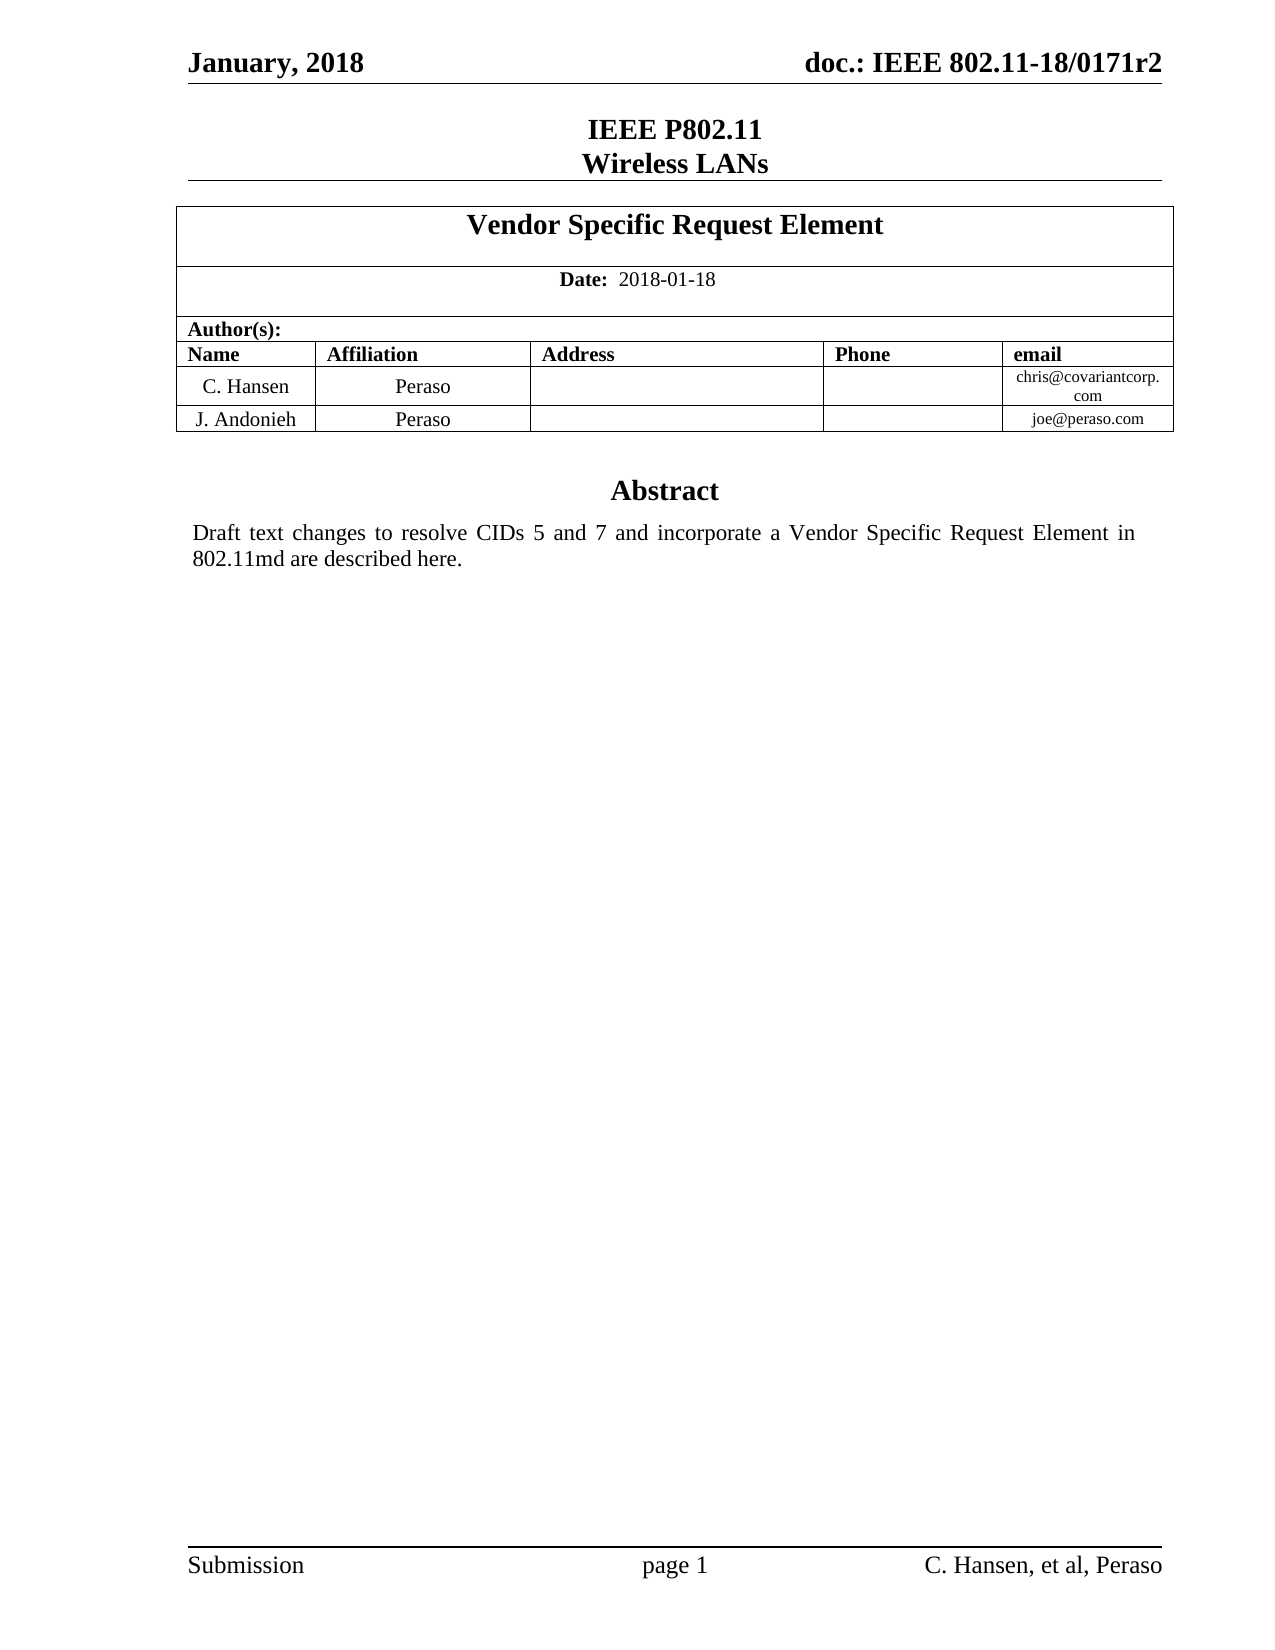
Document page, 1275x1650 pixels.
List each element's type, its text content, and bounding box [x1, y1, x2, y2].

table_cell Peraso [316, 406, 530, 431]
table_header Vendor Specific Request Element [177, 207, 1173, 266]
table_cell Peraso [316, 367, 530, 405]
table_cell Name [177, 342, 315, 366]
table_cell chris@covariantcorp.com [1003, 367, 1173, 405]
text IEEE P802.11 Wireless LANs [187, 112, 1162, 181]
table_cell Date: 2018-01-18 [177, 267, 1173, 316]
table_cell J. Andonieh [177, 406, 315, 431]
table_cell Address [531, 342, 823, 366]
table_cell C. Hansen [177, 367, 315, 405]
table_cell [824, 367, 1002, 405]
table_cell Author(s): [177, 317, 1173, 341]
table_cell Phone [824, 342, 1002, 366]
table_cell email [1003, 342, 1173, 366]
table_cell [531, 367, 823, 405]
table_cell joe@peraso.com [1003, 406, 1173, 431]
table_cell [531, 406, 823, 431]
table_cell [824, 406, 1002, 431]
table_cell Affiliation [316, 342, 530, 366]
